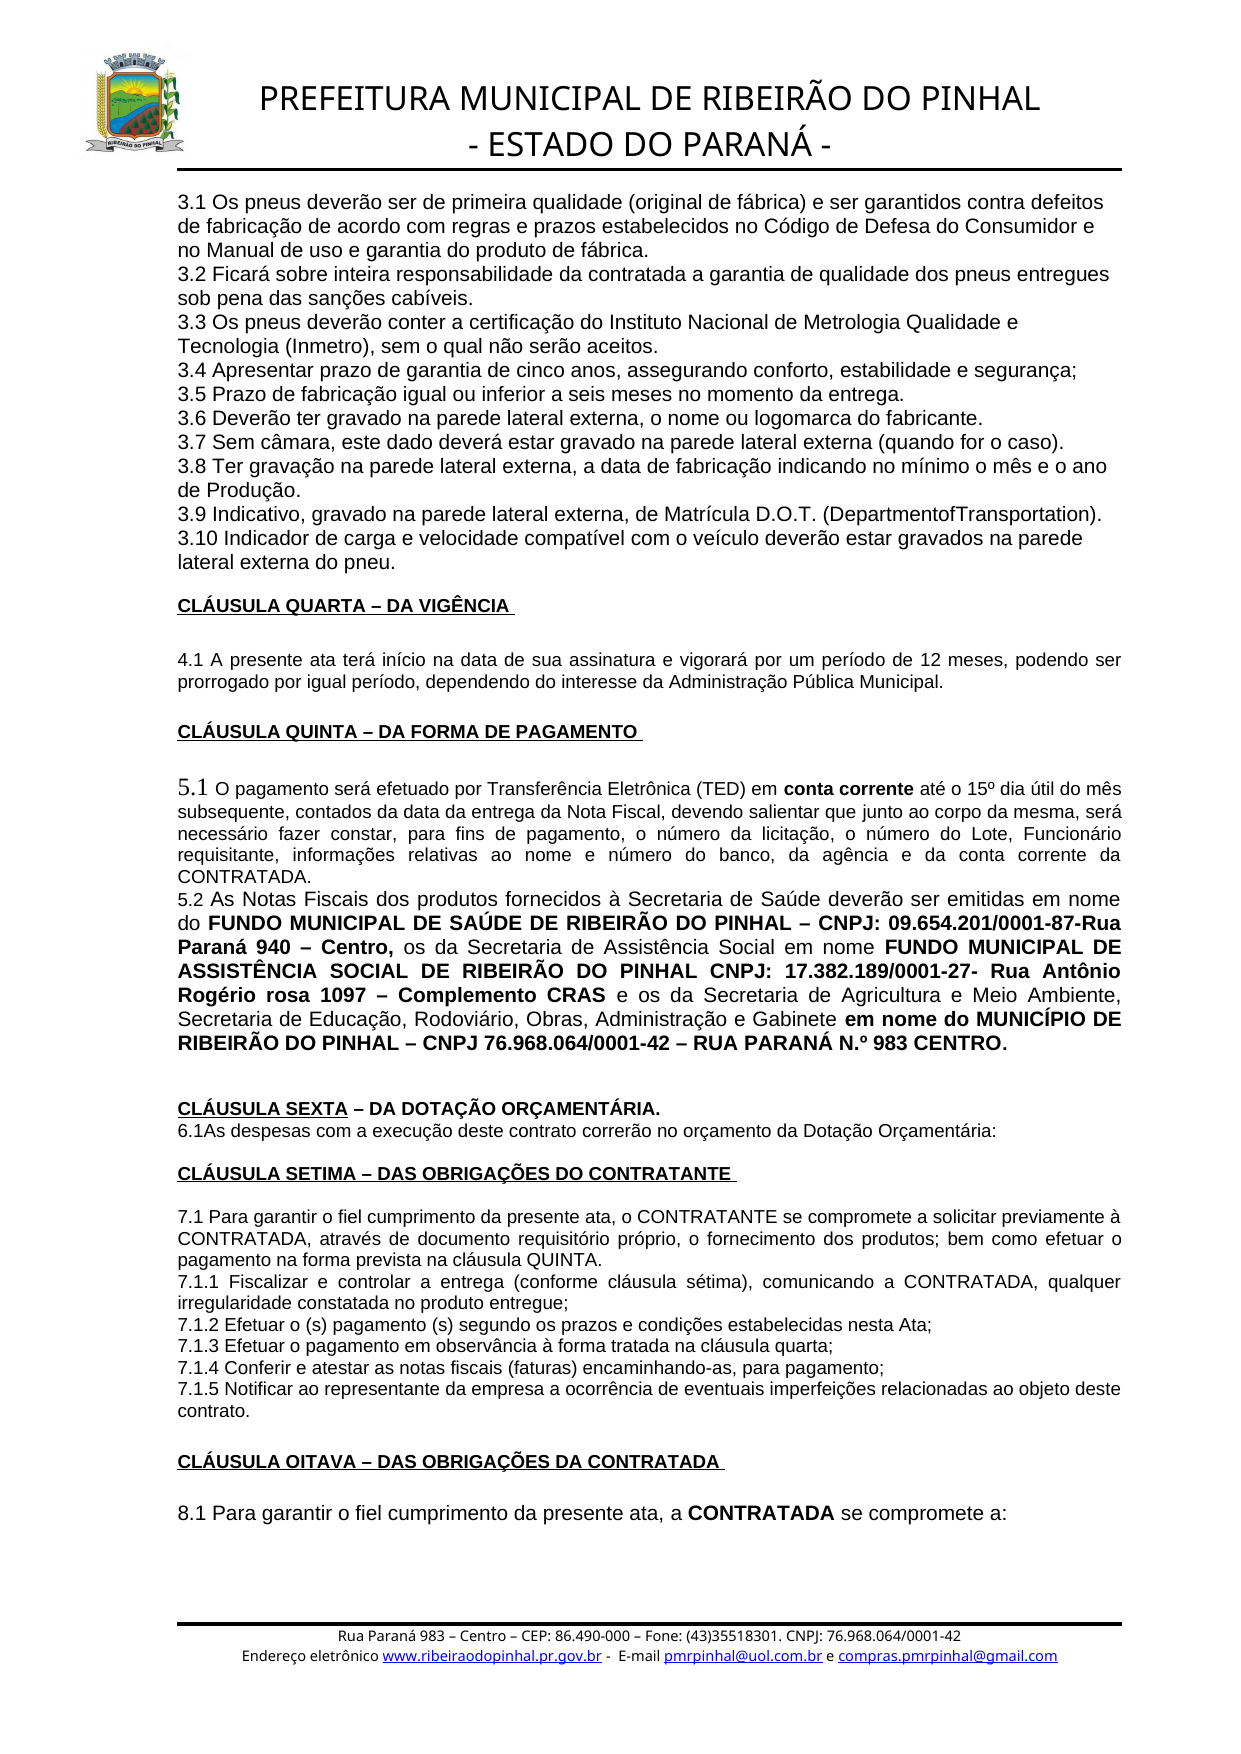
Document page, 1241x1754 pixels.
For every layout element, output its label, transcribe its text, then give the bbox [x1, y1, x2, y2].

text 7.1.1 Fiscalizar e controlar a entrega (conforme cláusula sétima), comunicando a CONTRATADA, qualquer irregularidade constatada no produto entregue; [177, 1270, 1122, 1313]
text 4.1 A presente ata terá início na data de sua assinatura e vigorará por um período de 12 meses, podendo ser prorrogado por igual período, dependendo do interesse da Administração Pública Municipal. [177, 649, 1122, 692]
text 3.3 Os pneus deverão conter a certificação do Instituto Nacional de Metrologia Qualidade e Tecnologia (Inmetro), sem o qual não serão aceitos. [177, 310, 1122, 358]
text 7.1.3 Efetuar o pagamento em observância à forma tratada na cláusula quarta; [177, 1335, 1122, 1357]
text 7.1.4 Conferir e atestar as notas fiscais (faturas) encaminhando-as, para pagamento; [177, 1357, 1122, 1378]
text CLÁUSULA QUARTA – DA VIGÊNCIA [177, 595, 1122, 617]
text 8.1 Para garantir o fiel cumprimento da presente ata, a CONTRATADA se compromete a: [177, 1501, 1122, 1525]
text 3.1 Os pneus deverão ser de primeira qualidade (original de fábrica) e ser garantidos contra defeitos de fabricação de acordo com regras e prazos estabelecidos no Código de Defesa do Consumidor e no Manual de uso e garantia do produto de fábrica. [177, 190, 1122, 262]
text 6.1As despesas com a execução deste contrato correrão no orçamento da Dotação Orçamentária: [177, 1119, 1122, 1141]
picture [79, 45, 192, 160]
text 7.1.2 Efetuar o (s) pagamento (s) segundo os prazos e condições estabelecidas nesta Ata; [177, 1313, 1122, 1335]
text CLÁUSULA OITAVA – DAS OBRIGAÇÕES DA CONTRATADA [177, 1451, 1122, 1472]
text 3.7 Sem câmara, este dado deverá estar gravado na parede lateral externa (quando for o caso). [177, 430, 1122, 454]
text 5.2 As Notas Fiscais dos produtos fornecidos à Secretaria de Saúde deverão ser emitidas em nome do FUNDO MUNICIPAL DE SAÚDE DE RIBEIRÃO DO PINHAL – CNPJ: 09.654.201/0001-87-Rua Paraná 940 – Centro, os da Secretaria de Assistência Social em nome FUNDO MUNICIPAL DE ASSISTÊNCIA SOCIAL DE RIBEIRÃO DO PINHAL CNPJ: 17.382.189/0001-27- Rua Antônio Rogério rosa 1097 – Complemento CRAS e os da Secretaria de Agricultura e Meio Ambiente, Secretaria de Educação, Rodoviário, Obras, Administração e Gabinete em nome do MUNICÍPIO DE RIBEIRÃO DO PINHAL – CNPJ 76.968.064/0001-42 – RUA PARANÁ N.º 983 CENTRO. [177, 887, 1122, 1055]
text 5.1 O pagamento será efetuado por Transferência Eletrônica (TED) em conta corrente até o 15º dia útil do mês subsequente, contados da data da entrega da Nota Fiscal, devendo salientar que junto ao corpo da mesma, será necessário fazer constar, para fins de pagamento, o número da licitação, o número do Lote, Funcionário requisitante, informações relativas ao nome e número do banco, da agência e da conta corrente da CONTRATADA. [177, 772, 1122, 887]
text 3.5 Prazo de fabricação igual ou inferior a seis meses no momento da entrega. [177, 382, 1122, 406]
text 7.1 Para garantir o fiel cumprimento da presente ata, o CONTRATANTE se compromete a solicitar previamente à CONTRATADA, através de documento requisitório próprio, o fornecimento dos produtos; bem como efetuar o pagamento na forma prevista na cláusula QUINTA. [177, 1206, 1122, 1270]
text 7.1.5 Notificar ao representante da empresa a ocorrência de eventuais imperfeições relacionadas ao objeto deste contrato. [177, 1378, 1122, 1421]
text 3.8 Ter gravação na parede lateral externa, a data de fabricação indicando no mínimo o mês e o ano de Produção. [177, 454, 1122, 502]
text CLÁUSULA SEXTA – DA DOTAÇÃO ORÇAMENTÁRIA. [177, 1098, 1122, 1119]
text 3.6 Deverão ter gravado na parede lateral externa, o nome ou logomarca do fabricante. [177, 406, 1122, 430]
text 3.10 Indicador de carga e velocidade compatível com o veículo deverão estar gravados na parede lateral externa do pneu. [177, 526, 1122, 573]
text CLÁUSULA SETIMA – DAS OBRIGAÇÕES DO CONTRATANTE [177, 1163, 1122, 1184]
text 3.2 Ficará sobre inteira responsabilidade da contratada a garantia de qualidade dos pneus entregues sob pena das sanções cabíveis. [177, 262, 1122, 310]
text CLÁUSULA QUINTA – DA FORMA DE PAGAMENTO [177, 721, 1122, 743]
text 3.4 Apresentar prazo de garantia de cinco anos, assegurando conforto, estabilidade e segurança; [177, 358, 1122, 382]
text 3.9 Indicativo, gravado na parede lateral externa, de Matrícula D.O.T. (DepartmentofTransportation). [177, 502, 1122, 526]
